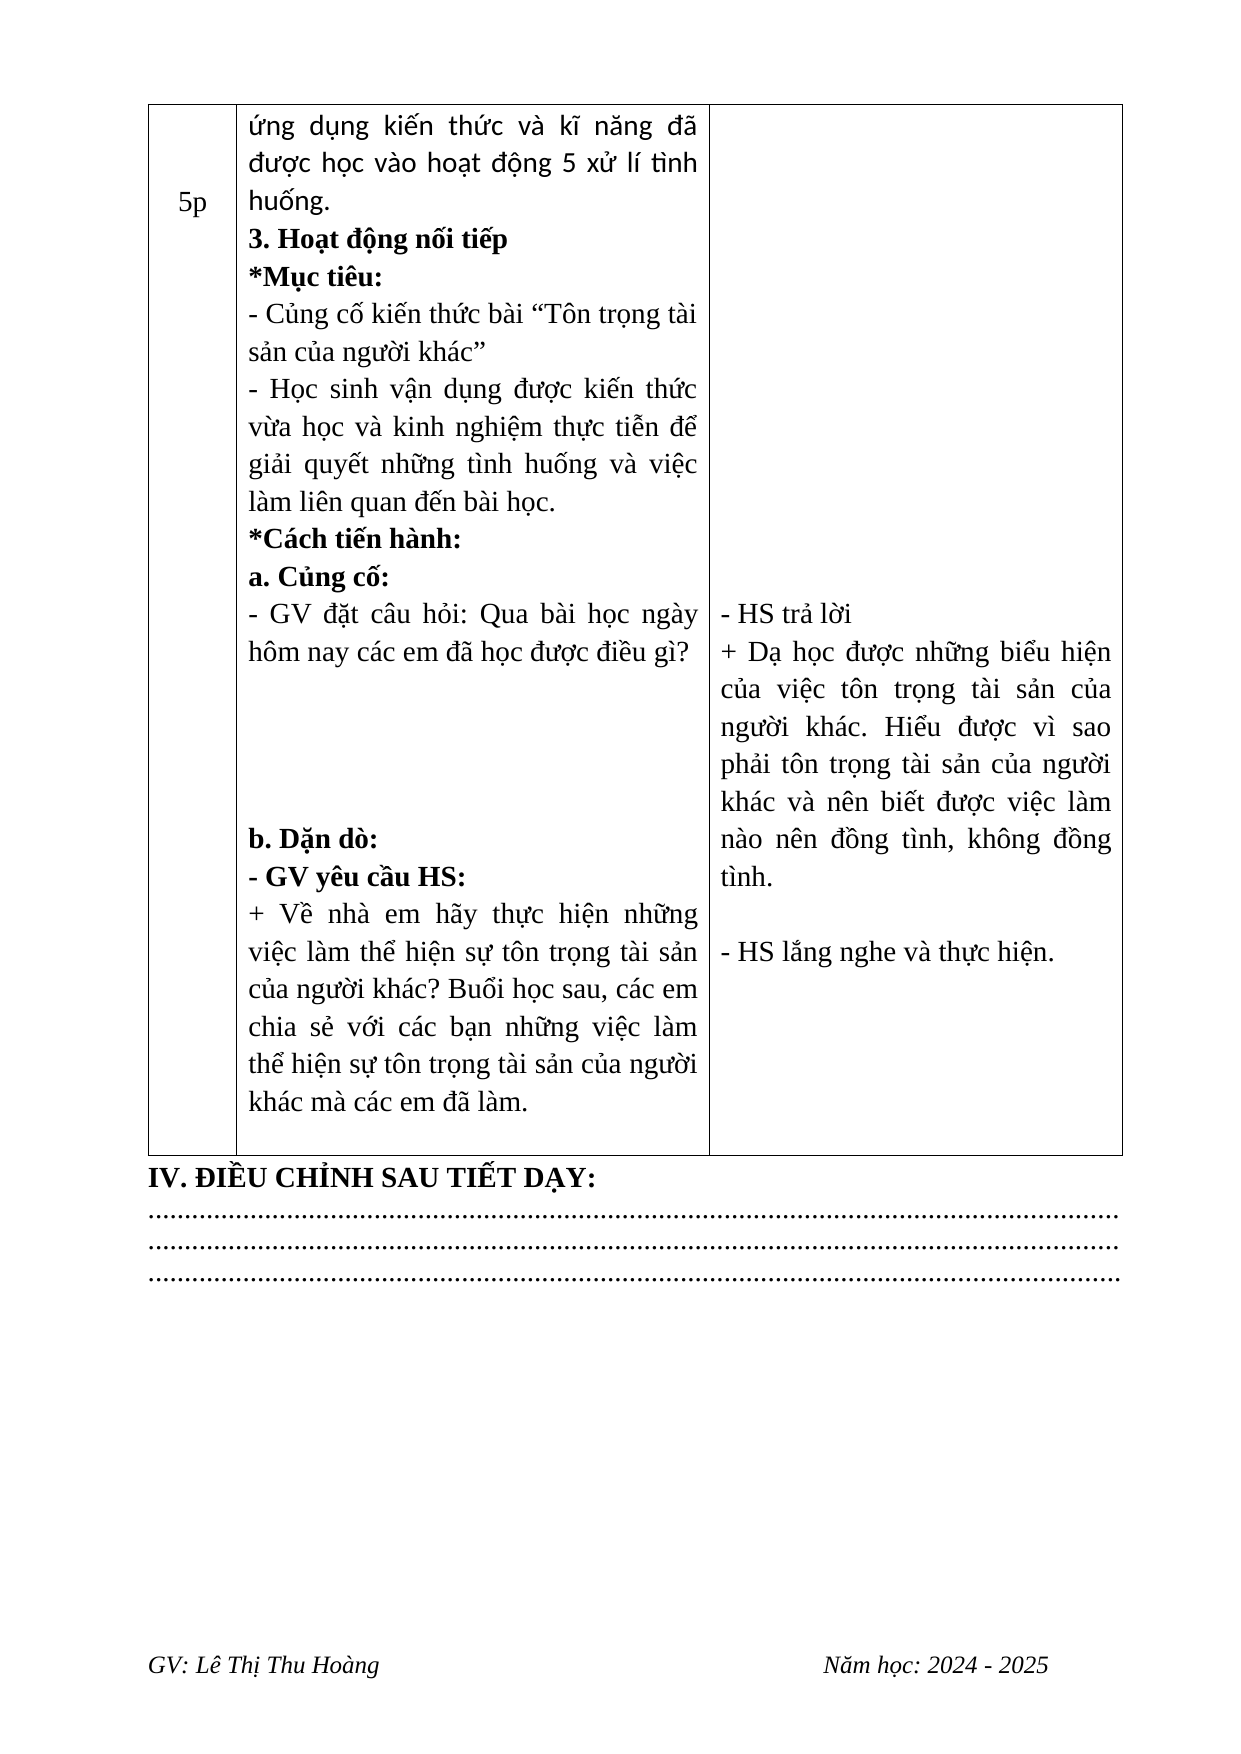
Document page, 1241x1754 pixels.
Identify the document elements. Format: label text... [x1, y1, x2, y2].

table_cell 5p 25p 5p [149, 105, 236, 1155]
text IV. ĐIỀU CHỈNH SAU TIẾT DẠY: [148, 1156, 1152, 1193]
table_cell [710, 105, 1122, 1155]
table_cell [237, 105, 709, 1155]
